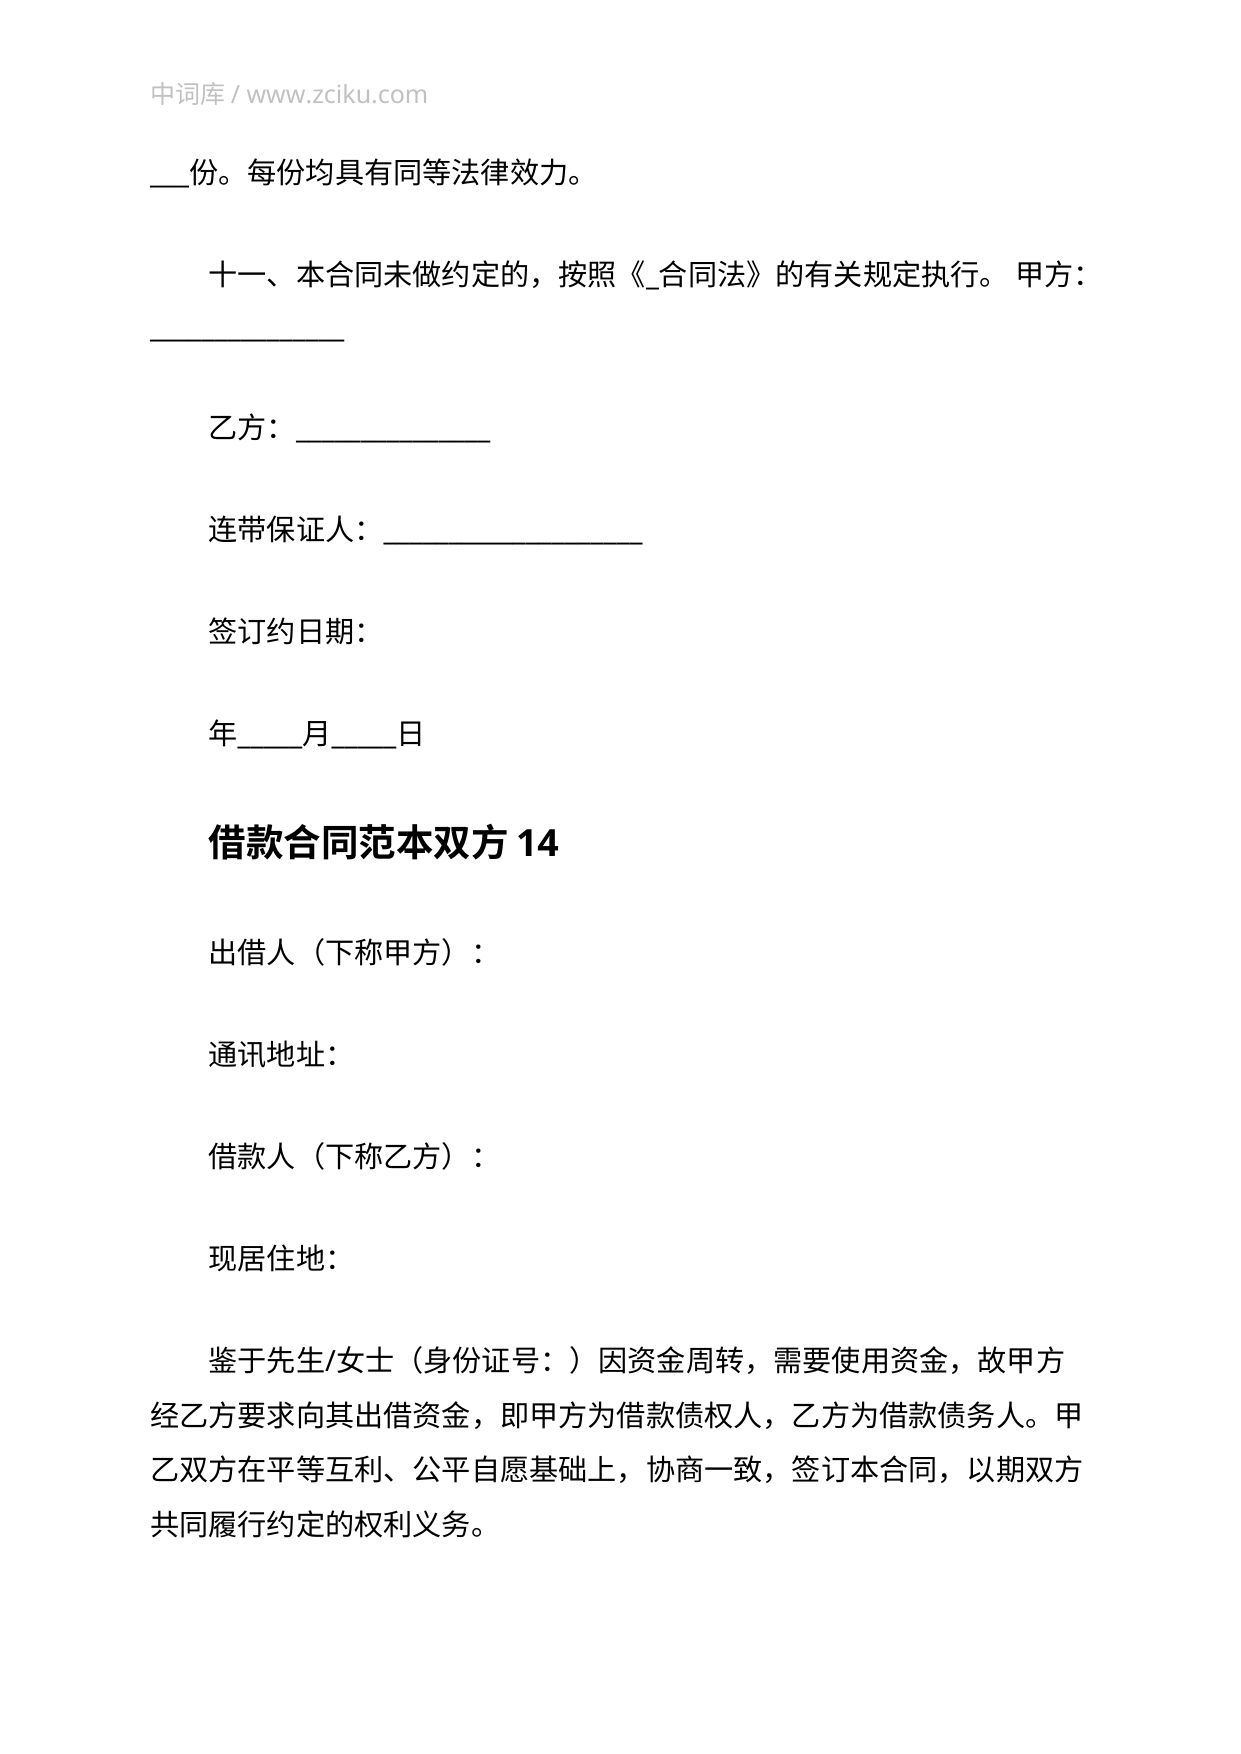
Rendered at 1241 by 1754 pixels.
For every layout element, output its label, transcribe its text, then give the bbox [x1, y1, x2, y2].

text 现居住地： [150, 1235, 1090, 1278]
text 乙方：_______________ [150, 405, 1090, 447]
text 出借人（下称甲方）： [150, 930, 1090, 972]
text 借款人（下称乙方）： [150, 1133, 1090, 1176]
text 鉴于先生/女士（身份证号：）因资金周转，需要使用资金，故甲方经乙方要求向其出借资金，即甲方为借款债权人，乙方为借款债务人。甲乙双方在平等互利、公平自愿基础上，协商一致，签订本合同，以期双方共同履行约定的权利义务。 [150, 1337, 1090, 1544]
text 连带保证人：____________________ [150, 507, 1090, 549]
text 借款合同范本双方14 [150, 812, 1090, 867]
text 年_____月_____日 [150, 710, 1090, 753]
text 十一、本合同未做约定的，按照《_合同法》的有关规定执行。 甲方：_______________ [150, 252, 1090, 346]
text 通讯地址： [150, 1032, 1090, 1074]
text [150, 150, 1090, 192]
text 签订约日期： [150, 609, 1090, 651]
